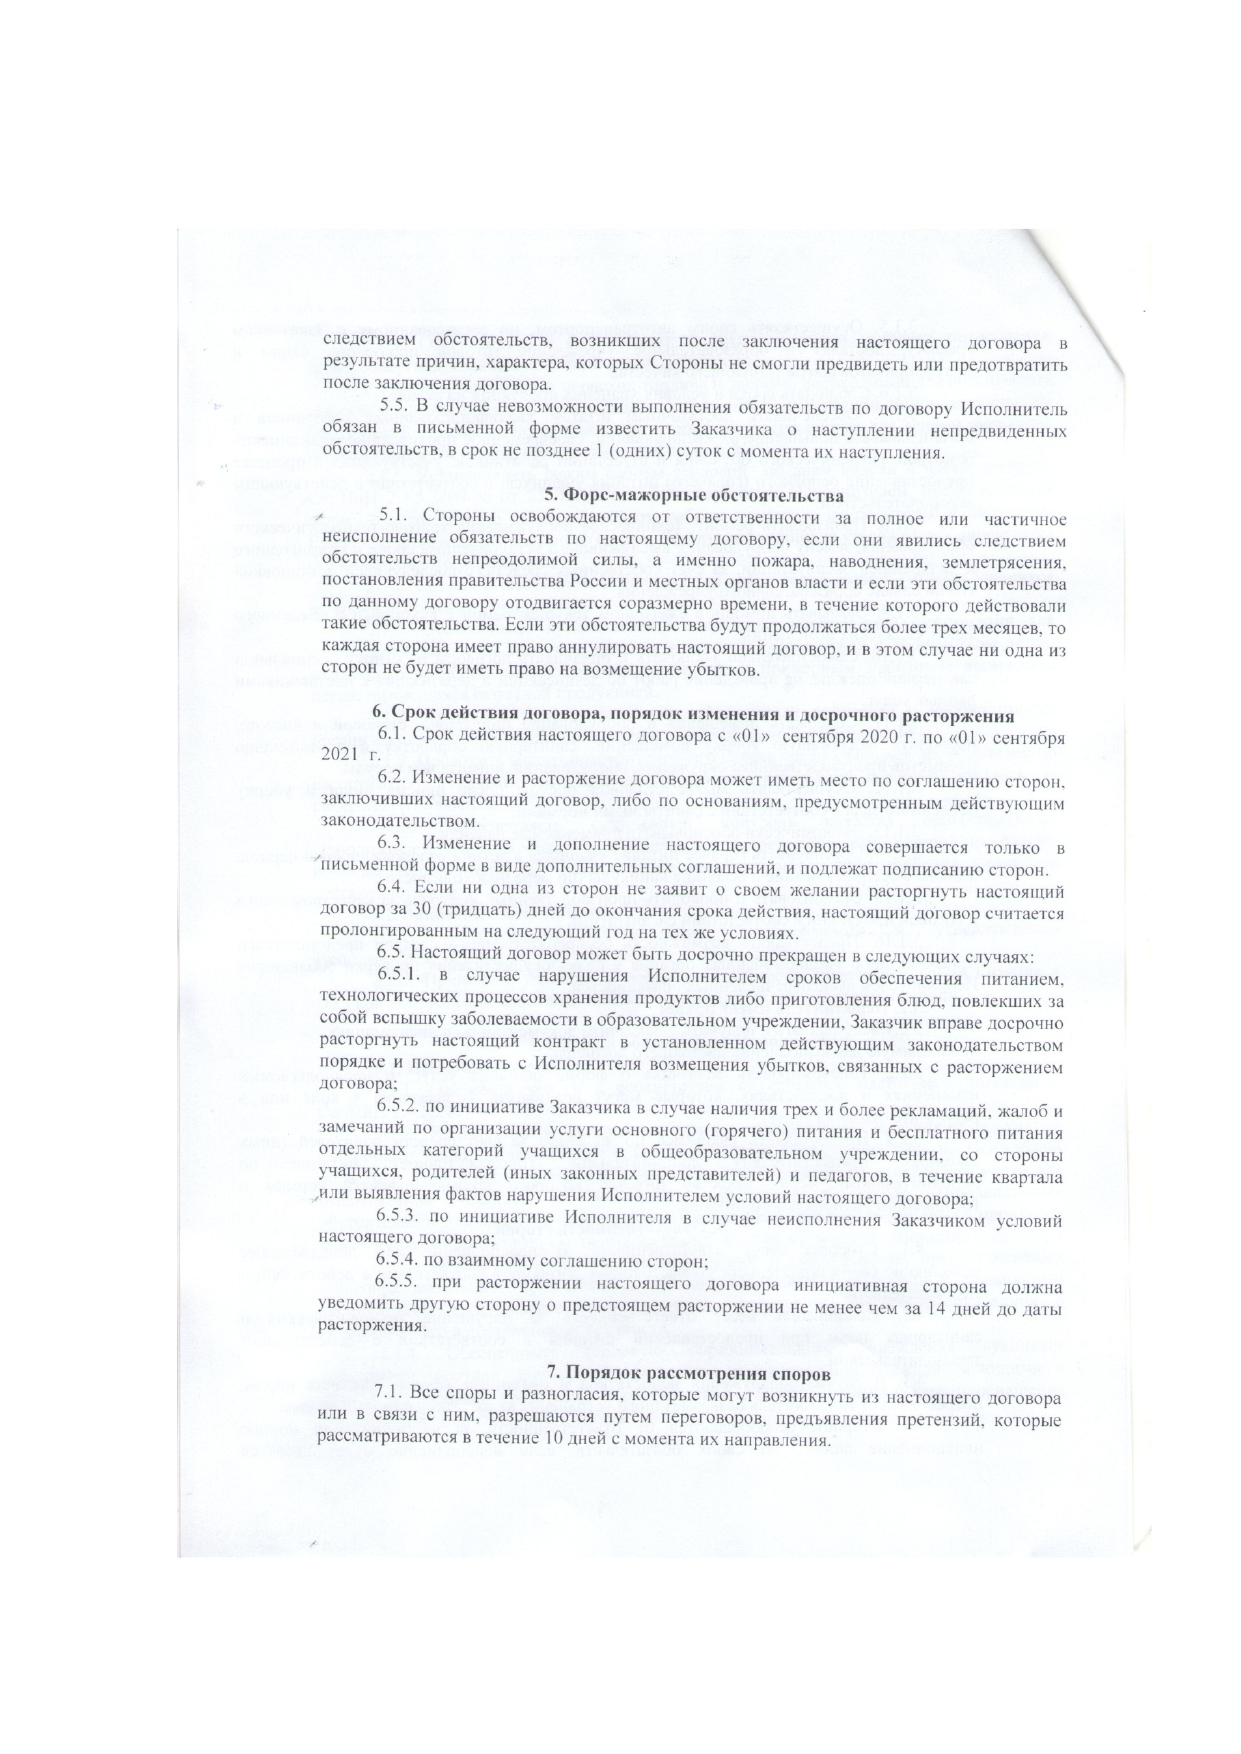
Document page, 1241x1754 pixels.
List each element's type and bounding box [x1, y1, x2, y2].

picture [177, 224, 1152, 1562]
